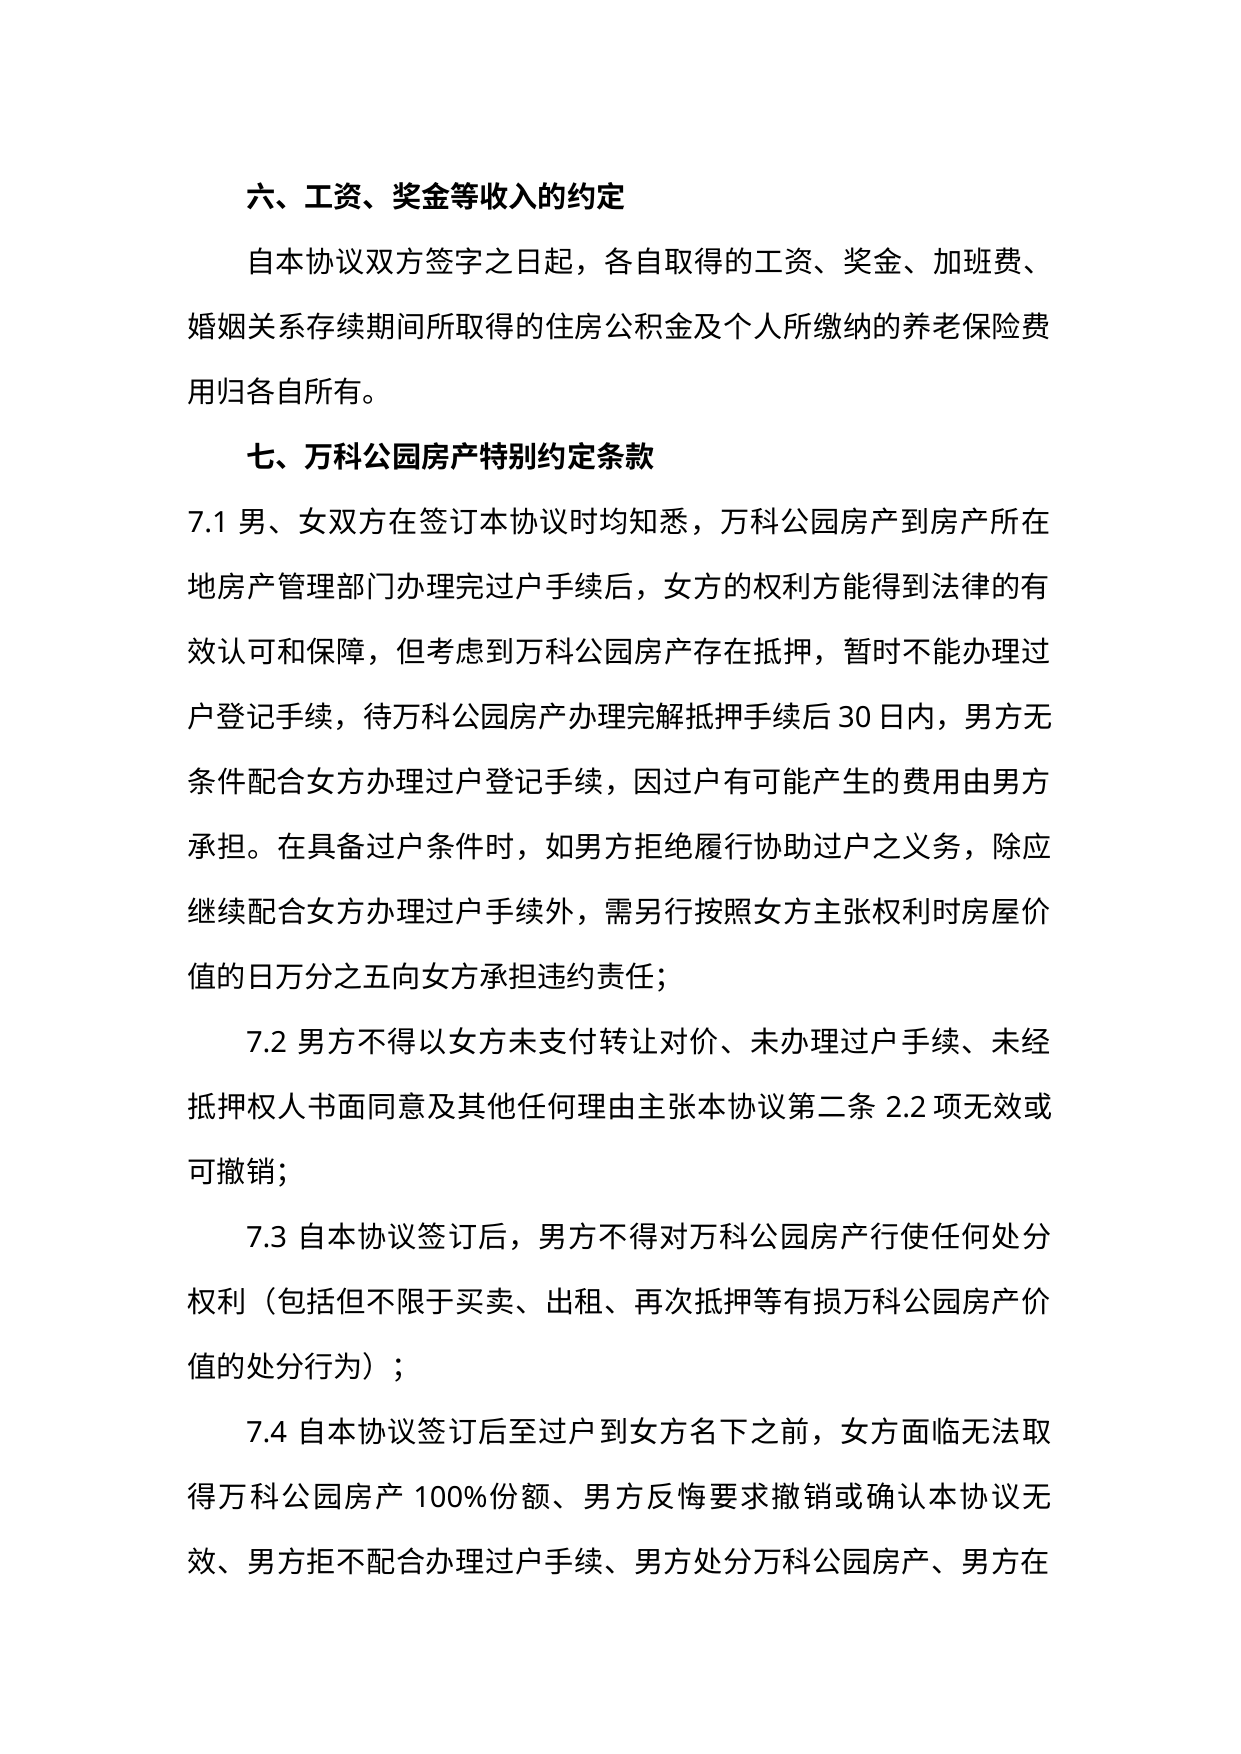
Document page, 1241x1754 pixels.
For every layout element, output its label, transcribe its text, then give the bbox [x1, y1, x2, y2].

text 六、工资、奖金等收入的约定 [187, 162, 1053, 227]
text 自本协议双方签字之日起，各自取得的工资、奖金、加班费、婚姻关系存续期间所取得的住房公积金及个人所缴纳的养老保险费用归各自所有。 [187, 227, 1053, 422]
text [187, 1397, 1053, 1592]
text 七、万科公园房产特别约定条款 [187, 422, 1053, 487]
text 7.3 自本协议签订后，男方不得对万科公园房产行使任何处分权利（包括但不限于买卖、出租、再次抵押等有损万科公园房产价值的处分行为）； [187, 1202, 1053, 1397]
text 7.1 男、女双方在签订本协议时均知悉，万科公园房产到房产所在地房产管理部门办理完过户手续后，女方的权利方能得到法律的有效认可和保障，但考虑到万科公园房产存在抵押，暂时不能办理过户登记手续，待万科公园房产办理完解抵押手续后30日内，男方无条件配合女方办理过户登记手续，因过户有可能产生的费用由男方承担。在具备过户条件时，如男方拒绝履行协助过户之义务，除应继续配合女方办理过户手续外，需另行按照女方主张权利时房屋价值的日万分之五向女方承担违约责任； [187, 487, 1053, 1007]
text 7.2 男方不得以女方未支付转让对价、未办理过户手续、未经抵押权人书面同意及其他任何理由主张本协议第二条2.2项无效或可撤销； [187, 1007, 1053, 1202]
